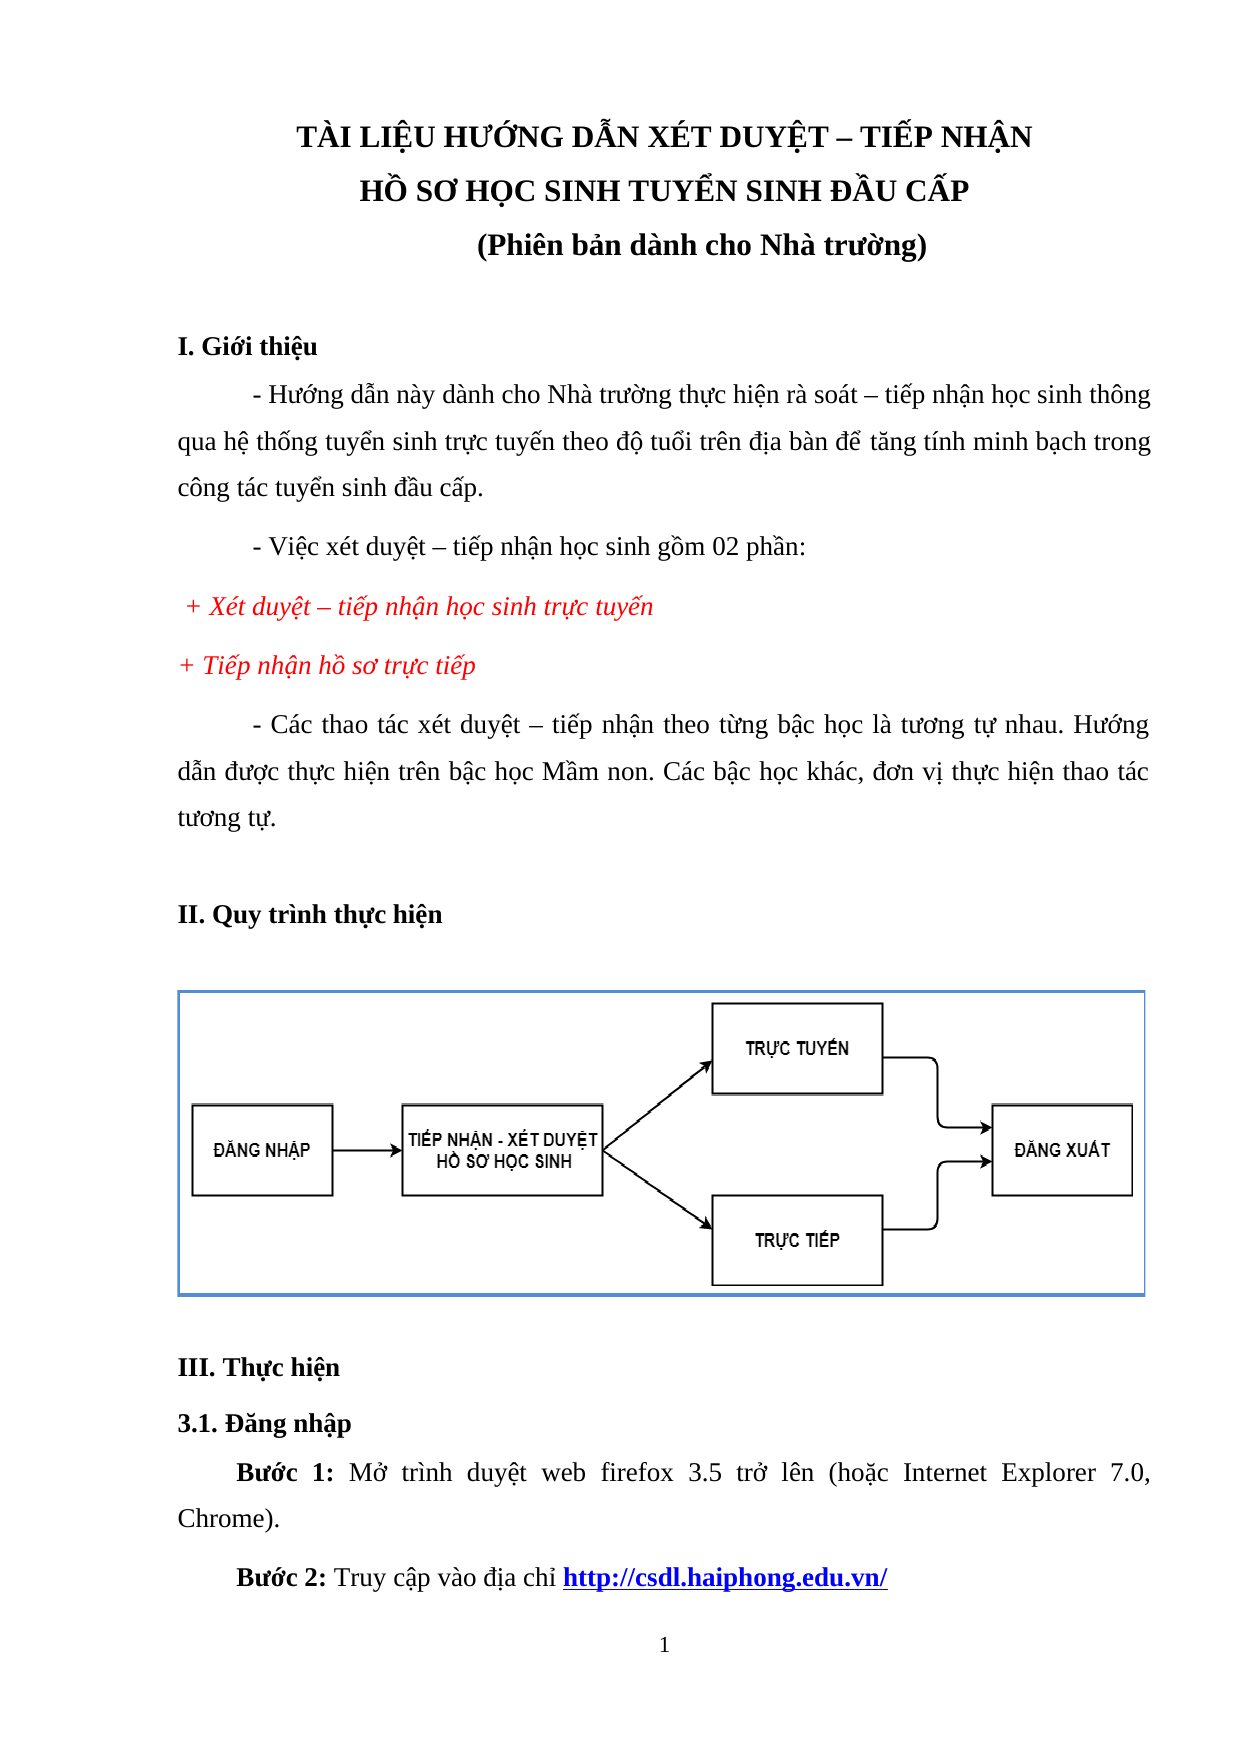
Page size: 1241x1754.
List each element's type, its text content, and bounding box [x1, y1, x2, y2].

subtitle 3.1. Đăng nhập [177, 1407, 1152, 1439]
picture [177, 990, 1146, 1297]
subtitle II. Quy trình thực hiện [177, 898, 1152, 929]
text + Xét duyệt – tiếp nhận học sinh trực tuyến [177, 589, 1152, 621]
subtitle I. Giới thiệu [177, 330, 1152, 361]
text HỒ SƠ HỌC SINH TUYỂN SINH ĐẦU CẤP [177, 172, 1152, 208]
text - Các thao tác xét duyệt – tiếp nhận theo từng bậc học là tương tự nhau. Hướng dẫn được thực hiện trên bậc học Mầm non. Các bậc học khác, đơn vị thực hiện thao tác tương tự. [177, 708, 1152, 832]
text Bước 2: Truy cập vào địa chỉ http://csdl.haiphong.edu.vn/ [177, 1562, 1152, 1593]
text + Tiếp nhận hồ sơ trực tiếp [177, 649, 1152, 680]
text - Hướng dẫn này dành cho Nhà trường thực hiện rà soát – tiếp nhận học sinh thông qua hệ thống tuyển sinh trực tuyến theo độ tuổi trên địa bàn để tăng tính minh bạch trong công tác tuyển sinh đầu cấp. [177, 378, 1152, 502]
subtitle III. Thực hiện [177, 1351, 1152, 1382]
text Bước 1: Mở trình duyệt web firefox 3.5 trở lên (hoặc Internet Explorer 7.0, Chrome). [177, 1456, 1152, 1533]
text - Việc xét duyệt – tiếp nhận học sinh gồm 02 phần: [177, 530, 1152, 562]
text (Phiên bản dành cho Nhà trường) [252, 226, 1152, 262]
text TÀI LIỆU HƯỚNG DẪN XÉT DUYỆT – TIẾP NHẬN [177, 118, 1152, 154]
